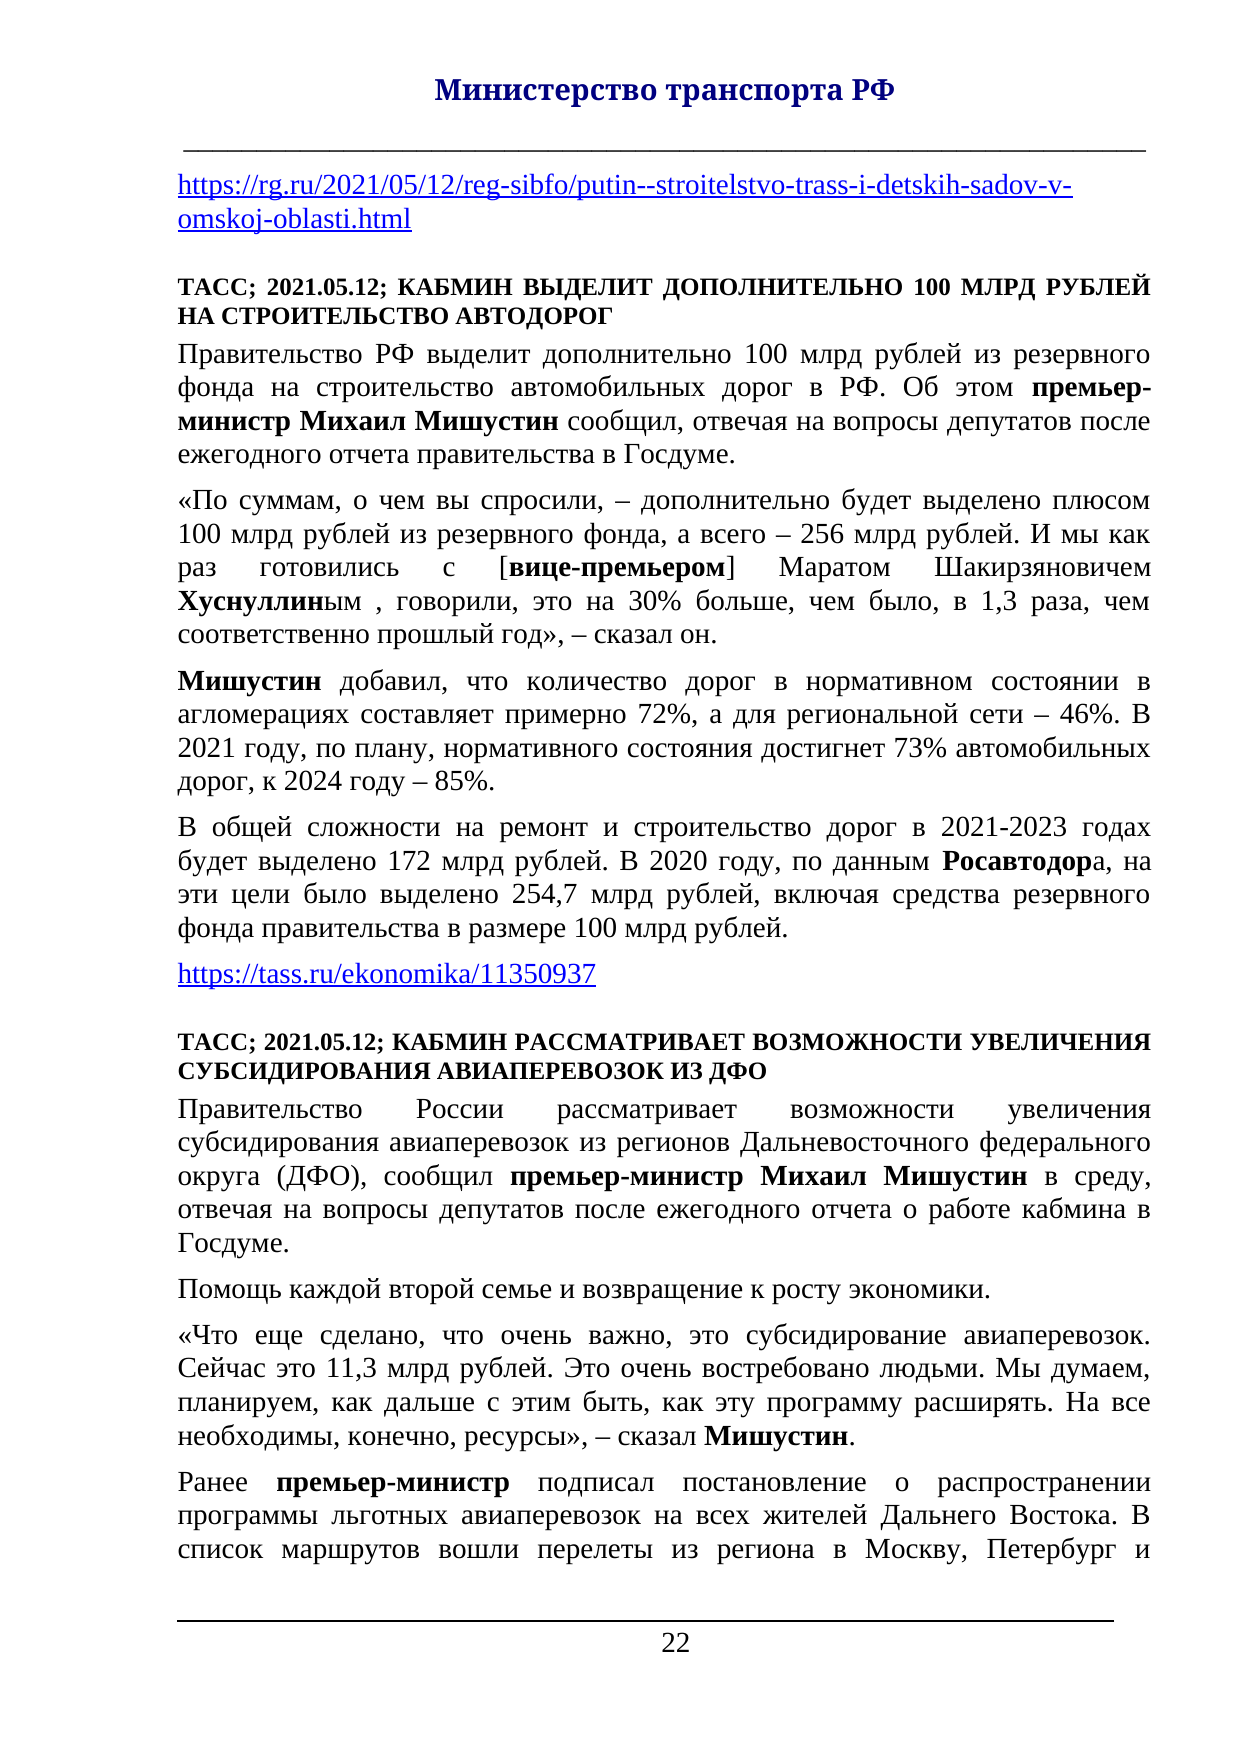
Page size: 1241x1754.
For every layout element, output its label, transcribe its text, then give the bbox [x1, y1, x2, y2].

text Правительство России рассматривает возможности увеличения субсидирования авиаперевозок из регионов Дальневосточного федерального округа (ДФО), сообщил премьер-министр Михаил Мишустин в среду, отвечая на вопросы депутатов после ежегодного отчета о работе кабмина в Госдуме. [177, 1091, 1152, 1258]
text «По суммам, о чем вы спросили, – дополнительно будет выделено плюсом 100 млрд рублей из резервного фонда, а всего – 256 млрд рублей. И мы как раз готовились с [вице-премьером] Маратом Шакирзяновичем Хуснуллиным , говорили, это на 30% больше, чем было, в 1,3 раза, чем соответственно прошлый год», – сказал он. [177, 482, 1152, 650]
text Правительство РФ выделит дополнительно 100 млрд рублей из резервного фонда на строительство автомобильных дорог в РФ. Об этом премьер-министр Михаил Мишустин сообщил, отвечая на вопросы депутатов после ежегодного отчета правительства в Госдуме. [177, 336, 1152, 470]
text Помощь каждой второй семье и возвращение к росту экономики. [177, 1271, 1152, 1304]
text https://rg.ru/2021/05/12/reg-sibfo/putin--stroitelstvo-trass-i-detskih-sadov-v-omskoj-oblasti.html [177, 167, 1152, 234]
text Мишустин добавил, что количество дорог в нормативном состоянии в агломерациях составляет примерно 72%, а для региональной сети – 46%. В 2021 году, по плану, нормативного состояния достигнет 73% автомобильных дорог, к 2024 году – 85%. [177, 663, 1152, 797]
text https://tass.ru/ekonomika/11350937 [177, 956, 1152, 989]
text В общей сложности на ремонт и строительство дорог в 2021-2023 годах будет выделено 172 млрд рублей. В 2020 году, по данным Росавтодора, на эти цели было выделено 254,7 млрд рублей, включая средства резервного фонда правительства в размере 100 млрд рублей. [177, 809, 1152, 943]
text «Что еще сделано, что очень важно, это субсидирование авиаперевозок. Сейчас это 11,3 млрд рублей. Это очень востребовано людьми. Мы думаем, планируем, как дальше с этим быть, как эту программу расширять. На все необходимы, конечно, ресурсы», – сказал Мишустин. [177, 1317, 1152, 1451]
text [177, 1464, 1152, 1564]
subtitle ТАСС; 2021.05.12; КАБМИН ВЫДЕЛИТ ДОПОЛНИТЕЛЬНО 100 МЛРД РУБЛЕЙ НА СТРОИТЕЛЬСТВО АВТОДОРОГ [177, 272, 1152, 329]
subtitle ТАСС; 2021.05.12; КАБМИН РАССМАТРИВАЕТ ВОЗМОЖНОСТИ УВЕЛИЧЕНИЯ СУБСИДИРОВАНИЯ АВИАПЕРЕВОЗОК ИЗ ДФО [177, 1027, 1152, 1084]
